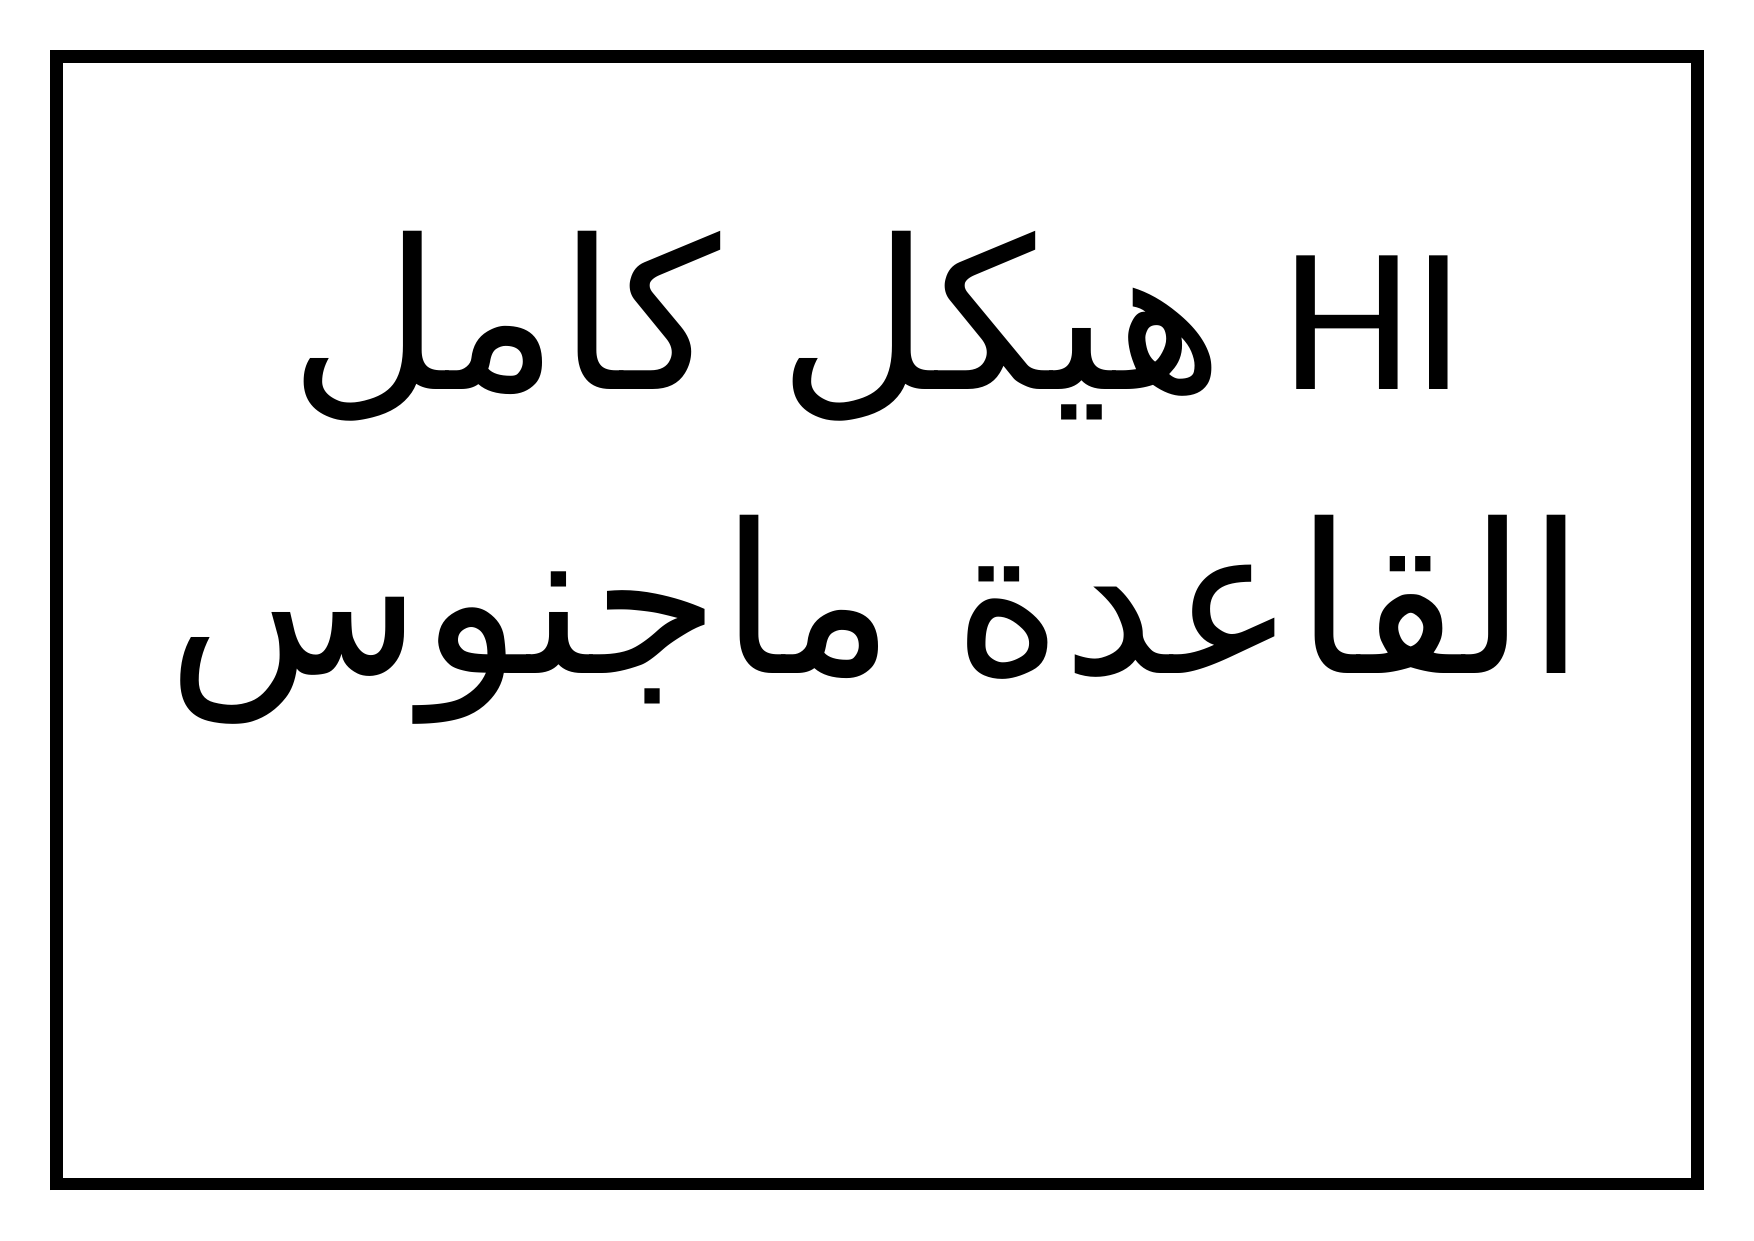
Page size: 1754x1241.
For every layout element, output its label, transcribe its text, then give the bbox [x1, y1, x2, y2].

text HI هيكل كامل القاعدة ماجنوس [150, 187, 1604, 717]
